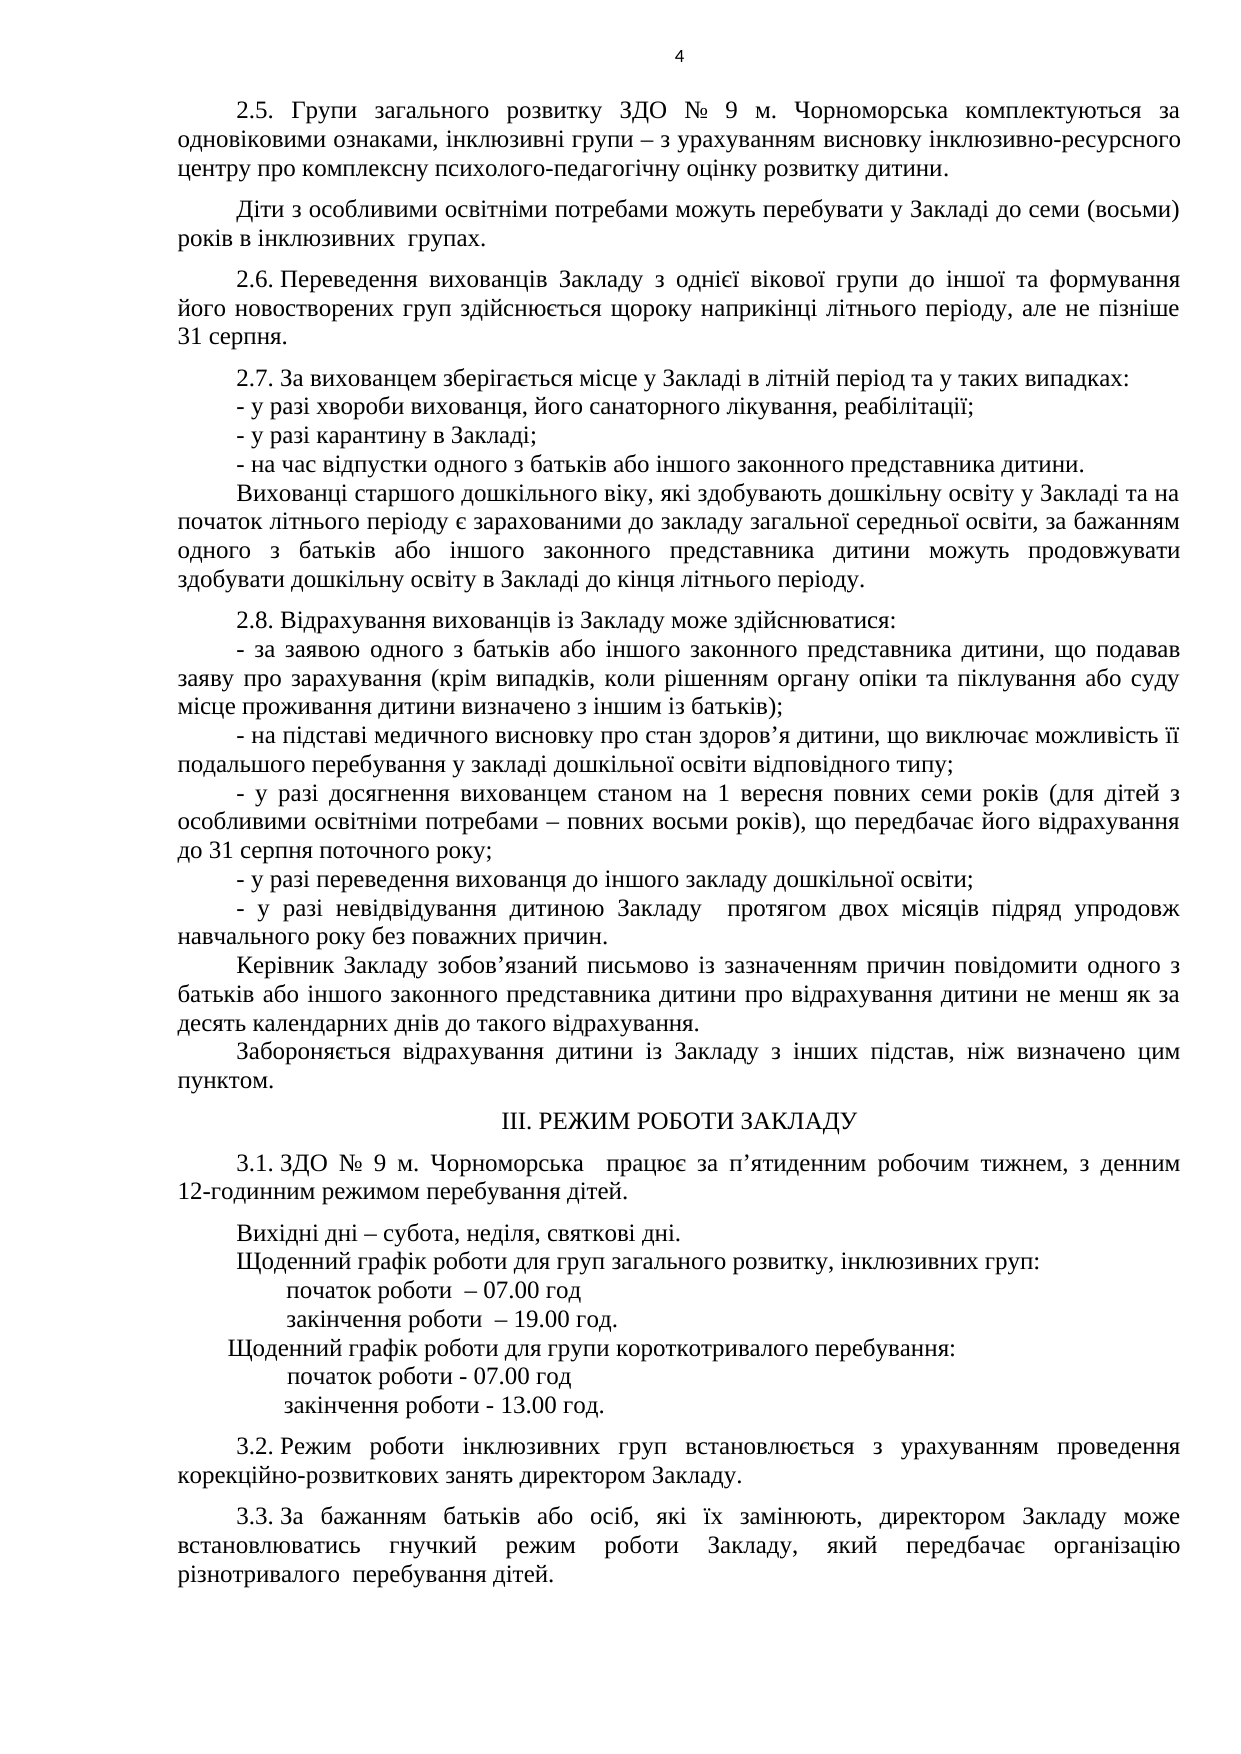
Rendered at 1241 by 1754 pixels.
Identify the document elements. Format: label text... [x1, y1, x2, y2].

text - на час відпустки одного з батьків або іншого законного представника дитини. [177, 449, 1181, 478]
text - у разі невідвідування дитиною Закладу протягом двох місяців підряд упродовж навчального року без поважних причин. [177, 893, 1181, 950]
text Вихованці старшого дошкільного віку, які здобувають дошкільну освіту у Закладі та на початок літнього періоду є зарахованими до закладу загальної середньої освіти, за бажанням одного з батьків або іншого законного представника дитини можуть продовжувати здобувати дошкільну освіту в Закладі до кінця літнього періоду. [177, 478, 1181, 593]
text 2.7. За вихованцем зберігається місце у Закладі в літній період та у таких випадках: [177, 363, 1181, 391]
text закінчення роботи – 19.00 год. [177, 1304, 1182, 1333]
text 2.8. Відрахування вихованців із Закладу може здійснюватися: [177, 605, 1181, 634]
text - у разі переведення вихованця до іншого закладу дошкільної освіти; [177, 864, 1181, 893]
text закінчення роботи - 13.00 год. [177, 1390, 1181, 1419]
text 2.5. Групи загального розвитку ЗДО № . Чорноморська комплектуються за одновіковими ознаками, інклюзивні групи – з урахуванням висновку інклюзивно-ресурсного центру про комплексну психолого-педагогічну оцінку розвитку дитини. [177, 95, 1181, 181]
text - на підставі медичного висновку про стан здоров’я дитини, що виключає можливість її подальшого перебування у закладі дошкільної освіти відповідного типу; [177, 720, 1181, 778]
text Керівник Закладу зобов’язаний письмово із зазначенням причин повідомити одного з батьків або іншого законного представника дитини про відрахування дитини не менш як за десять календарних днів до такого відрахування. [177, 950, 1181, 1036]
text 2.6. Переведення вихованців Закладу з однієї вікової групи до іншої та формування його новостворених груп здійснюється щороку наприкінці літнього періоду, але не пізніше 31 серпня. [177, 264, 1181, 350]
text Забороняється відрахування дитини із Закладу з інших підстав, ніж визначено цим пунктом. [177, 1036, 1181, 1094]
text - у разі хвороби вихованця, його санаторного лікування, реабілітації; [177, 391, 1181, 420]
text початок роботи – 07.00 год [177, 1275, 1182, 1304]
text III. РЕЖИМ РОБОТИ ЗАКЛАДУ [177, 1106, 1181, 1135]
text Щоденний графік роботи для груп загального розвитку, інклюзивних груп: [177, 1246, 1182, 1275]
text Вихідні дні – субота, неділя, святкові дні. [177, 1218, 1182, 1246]
text - у разі карантину в Закладі; [177, 420, 1181, 449]
text - у разі досягнення вихованцем станом на 1 вересня повних семи років (для дітей з особливими освітніми потребами – повних восьми років), що передбачає його відрахування до 31 серпня поточного року; [177, 778, 1181, 864]
text 3.2. Режим роботи інклюзивних груп встановлюється з урахуванням проведення корекційно-розвиткових занять директором Закладу. [177, 1431, 1181, 1489]
text - за заявою одного з батьків або іншого законного представника дитини, що подавав заяву про зарахування (крім випадків, коли рішенням органу опіки та піклування або суду місце проживання дитини визначено з іншим із батьків); [177, 634, 1181, 720]
text початок роботи - 07.00 год [177, 1361, 1182, 1390]
text 3.1. ЗДО № 9 м. Чорноморська працює за п’ятиденним робочим тижнем, з денним 12-годинним режимом перебування дітей. [177, 1148, 1182, 1205]
text Щоденний графік роботи для групи короткотривалого перебування: [177, 1333, 1182, 1361]
text 3.3. За бажанням батьків або осіб, які їх замінюють, директором Закладу може встановлюватись гнучкий режим роботи Закладу, який передбачає організацію різнотривалого перебування дітей. [177, 1501, 1181, 1588]
text Діти з особливими освітніми потребами можуть перебувати у Закладі до семи (восьми) років в інклюзивних групах. [177, 194, 1181, 251]
